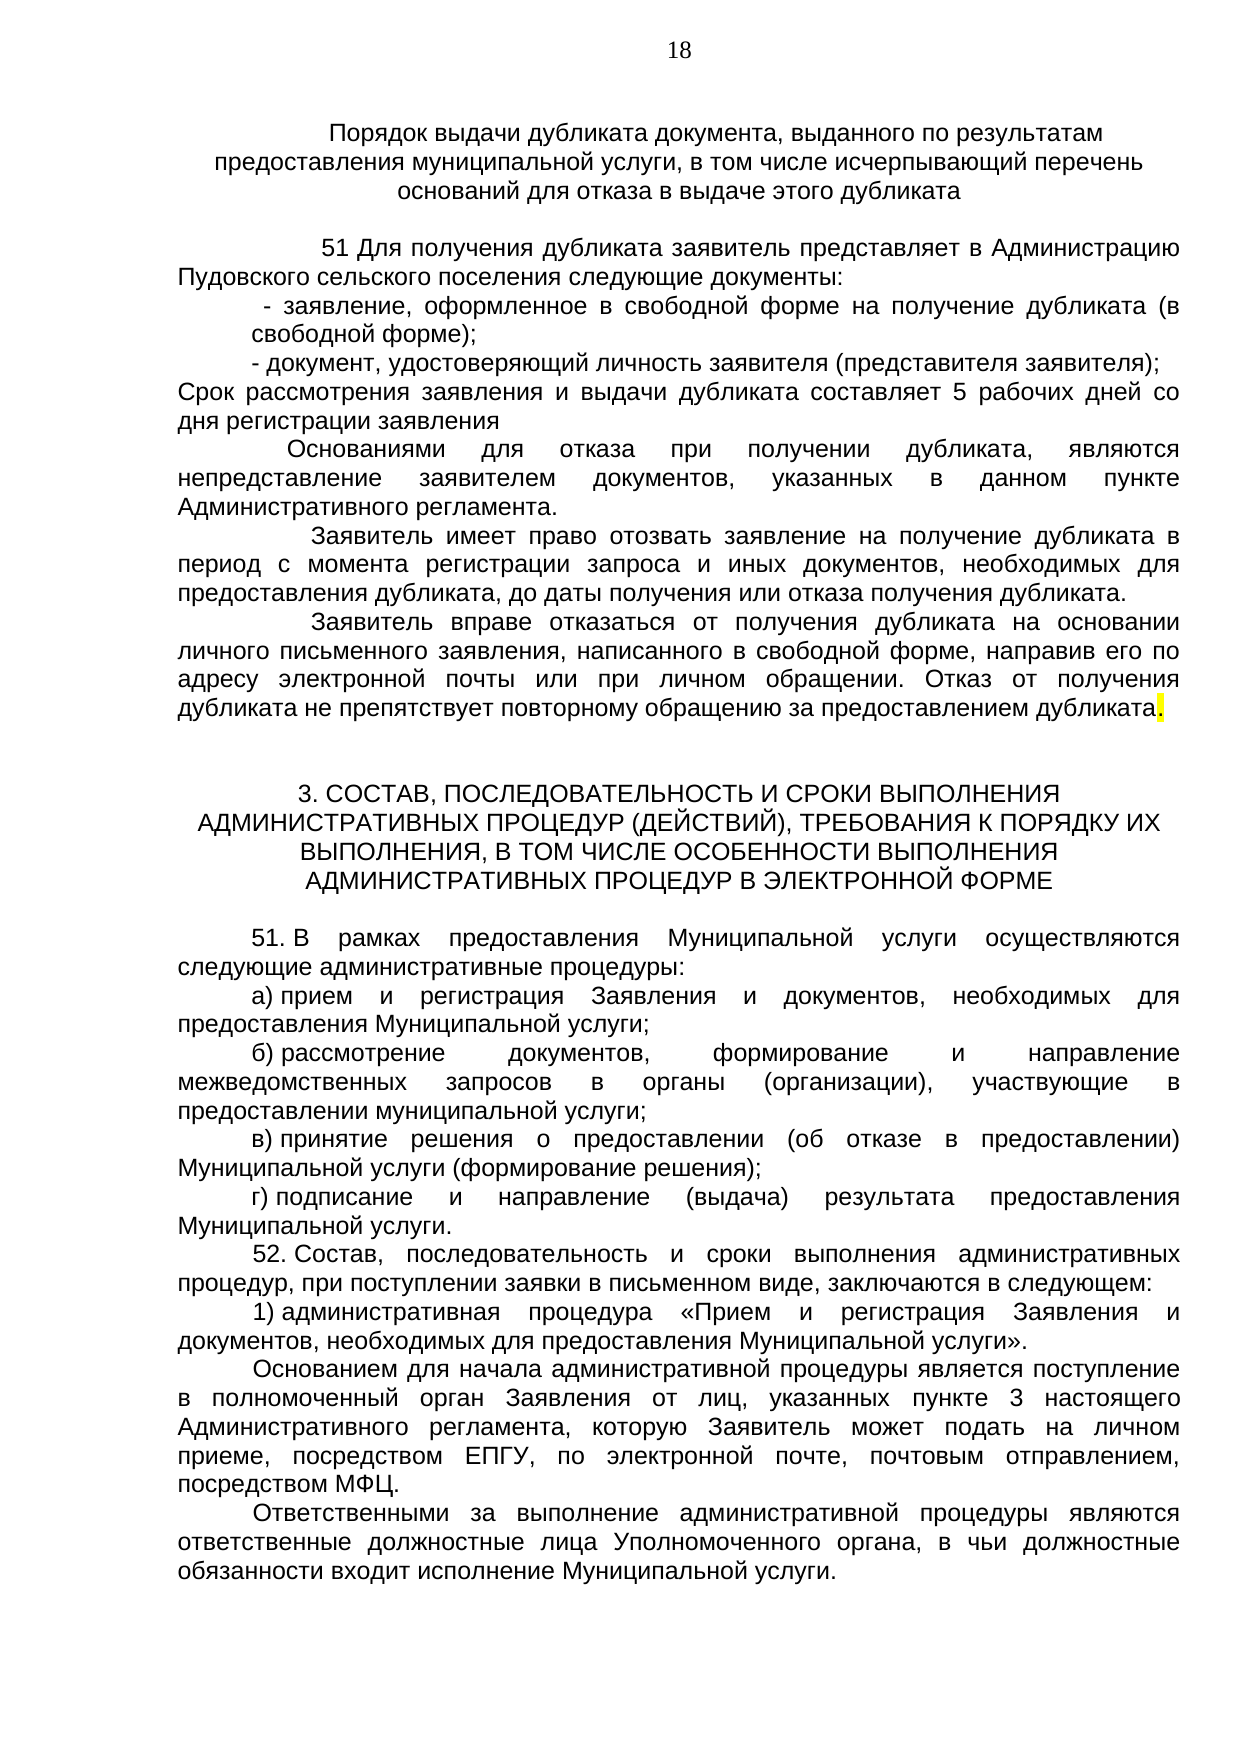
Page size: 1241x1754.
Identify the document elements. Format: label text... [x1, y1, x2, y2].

text Заявитель имеет право отозвать заявление на получение дубликата в период с момента регистрации запроса и иных документов, необходимых для предоставления дубликата, до даты получения или отказа получения дубликата. [177, 521, 1181, 607]
text - документ, удостоверяющий личность заявителя (представителя заявителя); [251, 348, 1181, 377]
text 51 Для получения дубликата заявитель представляет в Администрацию Пудовского сельского поселения следующие документы: [177, 233, 1181, 291]
text г) подписание и направление (выдача) результата предоставления Муниципальной услуги. [177, 1182, 1181, 1239]
text - заявление, оформленное в свободной форме на получение дубликата (в свободной форме); [251, 291, 1181, 348]
text в) принятие решения о предоставлении (об отказе в предоставлении) Муниципальной услуги (формирование решения); [177, 1124, 1181, 1182]
text 1) административная процедура «Прием и регистрация Заявления и документов, необходимых для предоставления Муниципальной услуги». [177, 1297, 1181, 1354]
text б) рассмотрение документов, формирование и направление межведомственных запросов в органы (организации), участвующие в предоставлении муниципальной услуги; [177, 1038, 1181, 1124]
text а) прием и регистрация Заявления и документов, необходимых для предоставления Муниципальной услуги; [177, 981, 1181, 1038]
text Срок рассмотрения заявления и выдачи дубликата составляет 5 рабочих дней со дня регистрации заявления [177, 377, 1181, 434]
text 3. СОСТАВ, ПОСЛЕДОВАТЕЛЬНОСТЬ И СРОКИ ВЫПОЛНЕНИЯ АДМИНИСТРАТИВНЫХ ПРОЦЕДУР (ДЕЙСТВИЙ), ТРЕБОВАНИЯ К ПОРЯДКУ ИХ ВЫПОЛНЕНИЯ, В ТОМ ЧИСЛЕ ОСОБЕННОСТИ ВЫПОЛНЕНИЯ АДМИНИСТРАТИВНЫХ ПРОЦЕДУР В ЭЛЕКТРОННОЙ ФОРМЕ [177, 779, 1181, 894]
text Основаниями для отказа при получении дубликата, являются непредставление заявителем документов, указанных в данном пункте Административного регламента. [177, 434, 1181, 521]
text Заявитель вправе отказаться от получения дубликата на основании личного письменного заявления, написанного в свободной форме, направив его по адресу электронной почты или при личном обращении. Отказ от получения дубликата не препятствует повторному обращению за предоставлением дубликата. [177, 607, 1181, 722]
text Ответственными за выполнение административной процедуры являются ответственные должностные лица Уполномоченного органа, в чьи должностные обязанности входит исполнение Муниципальной услуги. [177, 1498, 1181, 1584]
text 51. В рамках предоставления Муниципальной услуги осуществляются следующие административные процедуры: [177, 923, 1181, 981]
text Порядок выдачи дубликата документа, выданного по результатам предоставления муниципальной услуги, в том числе исчерпывающий перечень оснований для отказа в выдаче этого дубликата [177, 118, 1181, 204]
text Основанием для начала административной процедуры является поступление в полномоченный орган Заявления от лиц, указанных пункте 3 настоящего Административного регламента, которую Заявитель может подать на личном приеме, посредством ЕПГУ, по электронной почте, почтовым отправлением, посредством МФЦ. [177, 1354, 1181, 1498]
text 52. Состав, последовательность и сроки выполнения административных процедур, при поступлении заявки в письменном виде, заключаются в следующем: [177, 1239, 1181, 1297]
